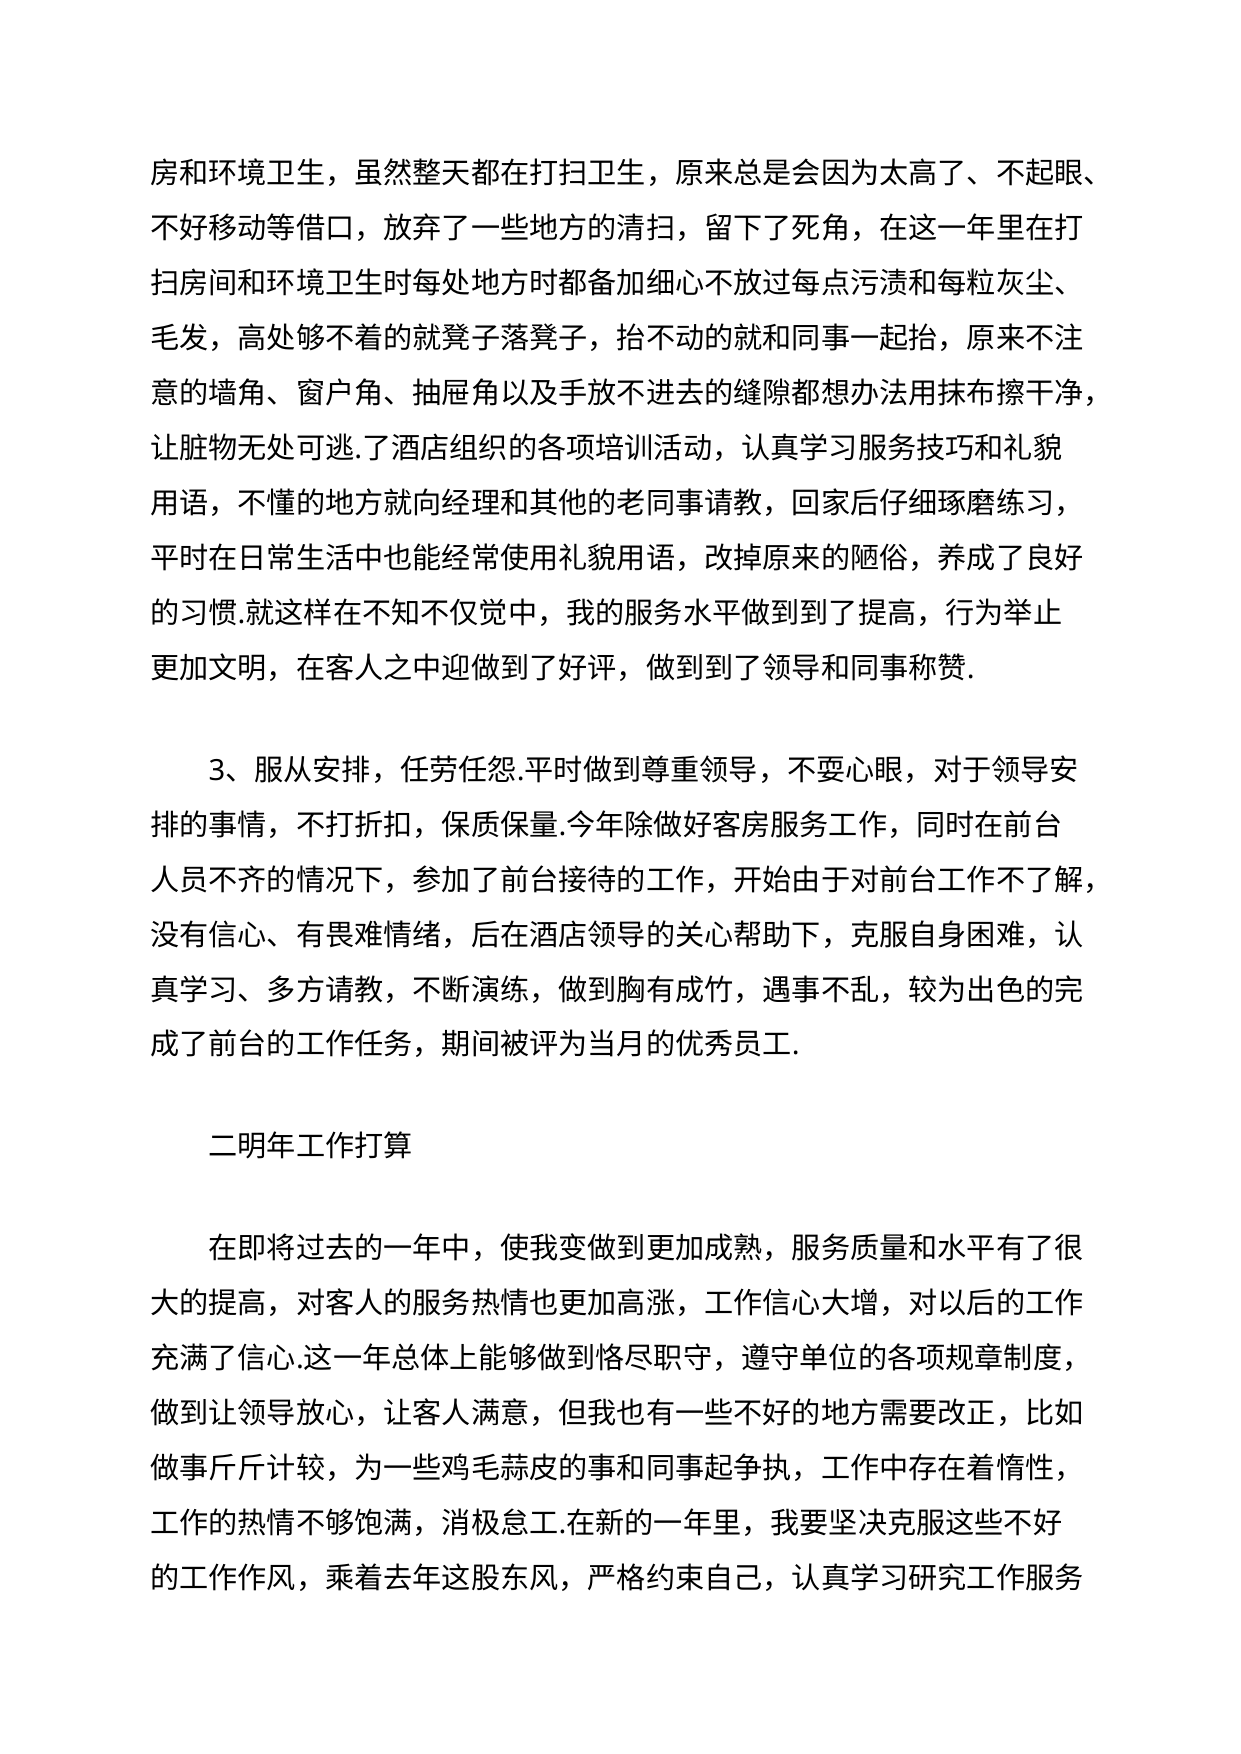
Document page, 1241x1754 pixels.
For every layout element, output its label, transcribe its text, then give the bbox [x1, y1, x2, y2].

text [150, 1225, 1090, 1597]
text 3、服从安排，任劳任怨.平时做到尊重领导，不耍心眼，对于领导安排的事情，不打折扣，保质保量.今年除做好客房服务工作，同时在前台人员不齐的情况下，参加了前台接待的工作，开始由于对前台工作不了解，没有信心、有畏难情绪，后在酒店领导的关心帮助下，克服自身困难，认真学习、多方请教，不断演练，做到胸有成竹，遇事不乱，较为出色的完成了前台的工作任务，期间被评为当月的优秀员工. [150, 746, 1090, 1063]
text 二明年工作打算 [150, 1123, 1090, 1165]
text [150, 150, 1090, 687]
